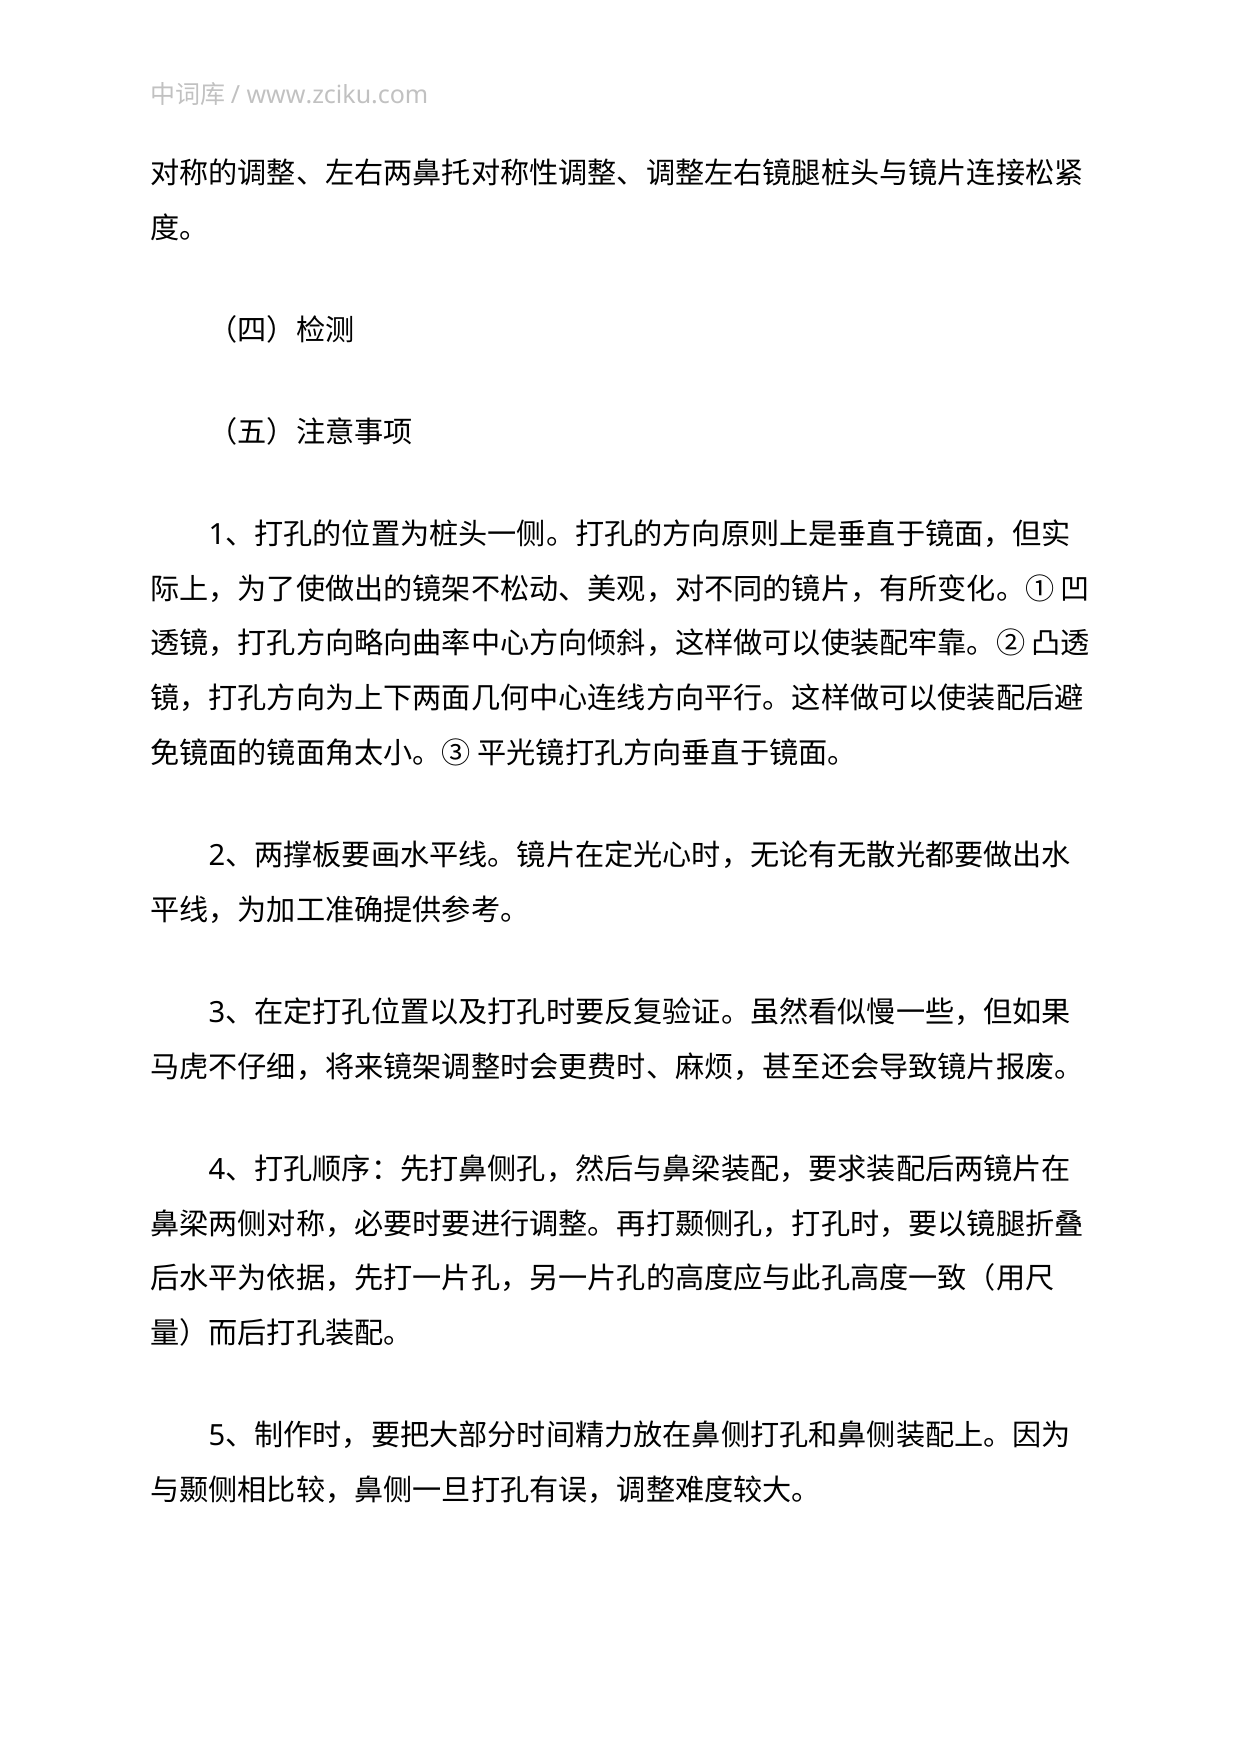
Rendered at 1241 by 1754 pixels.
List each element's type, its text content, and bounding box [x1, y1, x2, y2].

text 3、在定打孔位置以及打孔时要反复验证。虽然看似慢一些，但如果马虎不仔细，将来镜架调整时会更费时、麻烦，甚至还会导致镜片报废。 [150, 988, 1090, 1086]
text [150, 150, 1090, 247]
text （五）注意事项 [150, 408, 1090, 451]
text 2、两撑板要画水平线。镜片在定光心时，无论有无散光都要做出水平线，为加工准确提供参考。 [150, 832, 1090, 929]
text 1、打孔的位置为桩头一侧。打孔的方向原则上是垂直于镜面，但实际上，为了使做出的镜架不松动、美观，对不同的镜片，有所变化。① 凹透镜，打孔方向略向曲率中心方向倾斜，这样做可以使装配牢靠。② 凸透镜，打孔方向为上下两面几何中心连线方向平行。这样做可以使装配后避免镜面的镜面角太小。③ 平光镜打孔方向垂直于镜面。 [150, 510, 1090, 772]
text 5、制作时，要把大部分时间精力放在鼻侧打孔和鼻侧装配上。因为与颞侧相比较，鼻侧一旦打孔有误，调整难度较大。 [150, 1412, 1090, 1509]
text 4、打孔顺序：先打鼻侧孔，然后与鼻梁装配，要求装配后两镜片在鼻梁两侧对称，必要时要进行调整。再打颞侧孔，打孔时，要以镜腿折叠后水平为依据，先打一片孔，另一片孔的高度应与此孔高度一致（用尺量）而后打孔装配。 [150, 1145, 1090, 1352]
text （四）检测 [150, 307, 1090, 349]
